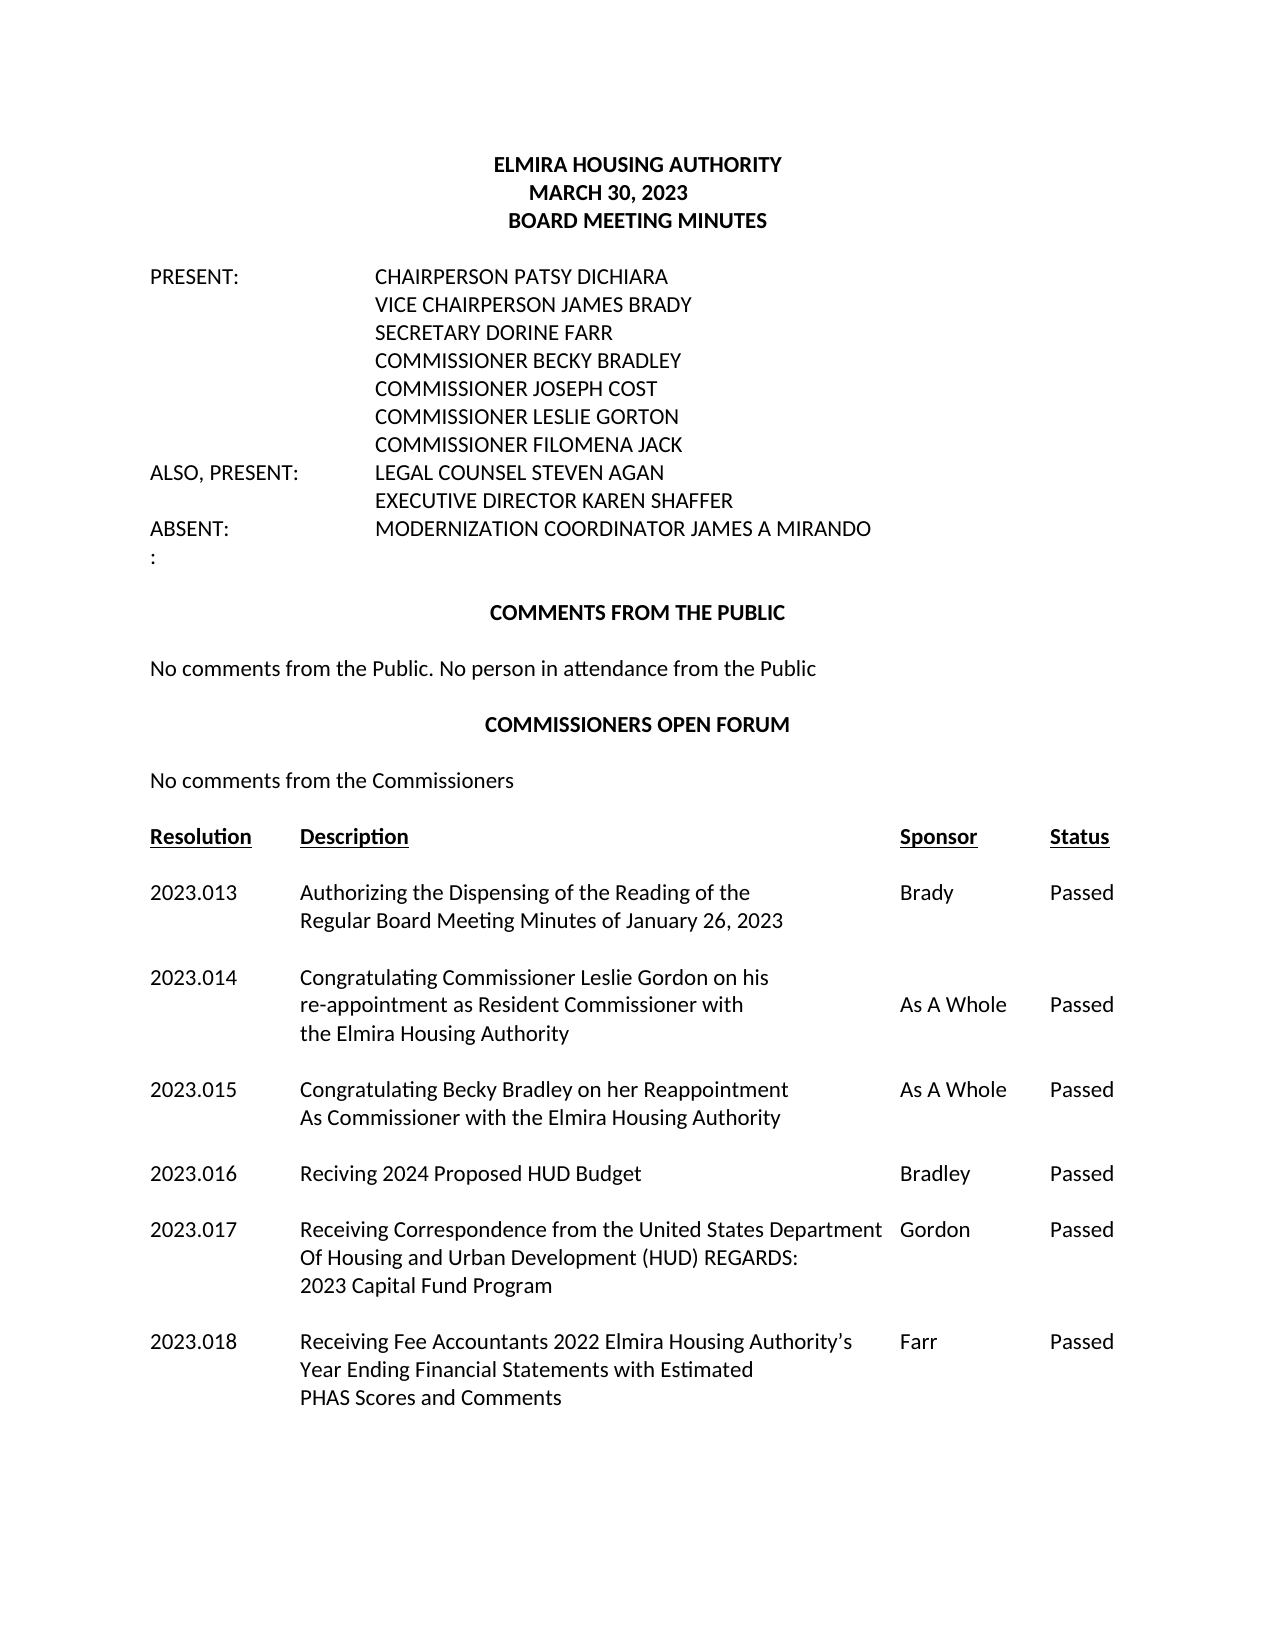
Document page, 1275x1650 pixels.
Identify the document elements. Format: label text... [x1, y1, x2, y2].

text 2023.017 Receiving Correspondence from the United States Department Gordon Passed [150, 1215, 1125, 1243]
text the Elmira Housing Authority [225, 1019, 1125, 1047]
text EXECUTIVE DIRECTOR KAREN SHAFFER [150, 486, 1125, 514]
text COMMISSIONER LESLIE GORTON [150, 402, 1125, 430]
text 2023.014 Congratulating Commissioner Leslie Gordon on his [150, 963, 1125, 991]
text Of Housing and Urban Development (HUD) REGARDS: [150, 1243, 1125, 1271]
text PRESENT: CHAIRPERSON PATSY DICHIARA [150, 262, 1125, 290]
text re-appointment as Resident Commissioner with As A Whole Passed [225, 991, 1125, 1019]
text COMMISSIONER BECKY BRADLEY [300, 346, 1125, 374]
text COMMISSIONER FILOMENA JACK [150, 430, 1125, 458]
text Resolution Description Sponsor Status [150, 822, 1125, 851]
text ABSENT: MODERNIZATION COORDINATOR JAMES A MIRANDO [150, 514, 1125, 542]
text COMMISSIONER JOSEPH COST [300, 374, 1125, 402]
text 2023 Capital Fund Program [150, 1271, 1125, 1299]
text ELMIRA HOUSING AUTHORITY [150, 150, 1125, 178]
text 2023.018 Receiving Fee Accountants 2022 Elmira Housing Authority’s Farr Passed [150, 1327, 1125, 1355]
text 2023.013 Authorizing the Dispensing of the Reading of the Brady Passed Regular Board Meeting Minutes of January 26, 2023 [150, 878, 1125, 934]
text PHAS Scores and Comments [150, 1383, 1125, 1411]
text COMMENTS FROM THE PUBLIC [150, 598, 1125, 626]
text : [150, 542, 1125, 570]
text Year Ending Financial Statements with Estimated [150, 1355, 1125, 1383]
text SECRETARY DORINE FARR [300, 318, 1125, 346]
text 2023.015 Congratulating Becky Bradley on her Reappointment As A Whole Passed [150, 1075, 1125, 1103]
text COMMISSIONERS OPEN FORUM [150, 710, 1125, 738]
text ALSO, PRESENT: LEGAL COUNSEL STEVEN AGAN [150, 458, 1125, 486]
text VICE CHAIRPERSON JAMES BRADY [150, 290, 1125, 318]
text No comments from the Public. No person in attendance from the Public [150, 654, 1125, 682]
text MARCH 30, 2023 [150, 178, 1125, 206]
text No comments from the Commissioners [150, 766, 1125, 794]
text 2023.016 Reciving 2024 Proposed HUD Budget Bradley Passed [150, 1159, 1125, 1187]
text As Commissioner with the Elmira Housing Authority [150, 1103, 1125, 1131]
text BOARD MEETING MINUTES [150, 206, 1125, 234]
